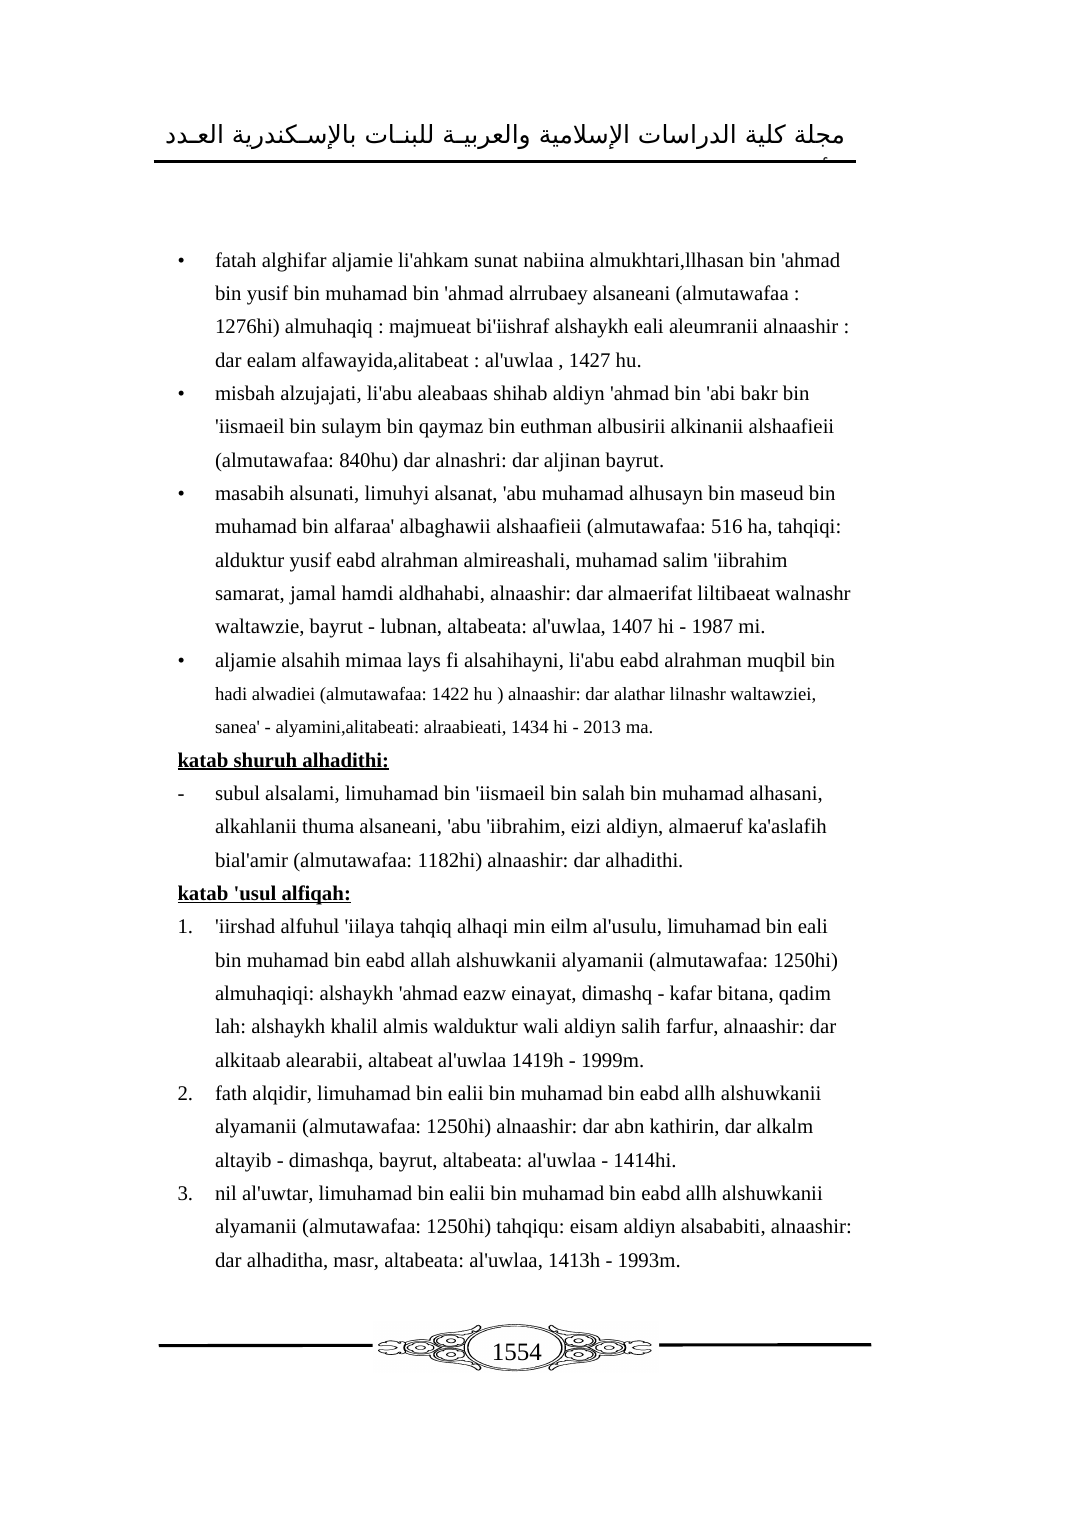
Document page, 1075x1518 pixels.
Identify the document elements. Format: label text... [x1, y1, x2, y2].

text 1. 'iirshad alfuhul 'iilaya tahqiq alhaqi min eilm al'usulu, limuhamad bin eali bin muhamad bin eabd allah alshuwkanii alyamanii (almutawafaa: 1250hi) almuhaqiqi: alshaykh 'ahmad eazw einayat, dimashq - kafar bitana, qadim lah: alshaykh khalil almis walduktur wali aldiyn salih farfur, alnaashir: dar alkitaab alearabii, altabeat al'uwlaa 1419h - 1999m. [177, 907, 856, 1074]
text 2. fath alqidir, limuhamad bin ealii bin muhamad bin eabd allh alshuwkanii alyamanii (almutawafaa: 1250hi) alnaashir: dar abn kathirin, dar alkalm altayib - dimashqa, bayrut, altabeata: al'uwlaa - 1414hi. [177, 1074, 856, 1174]
text - subul alsalami, limuhamad bin 'iismaeil bin salah bin muhamad alhasani, alkahlanii thuma alsaneani, 'abu 'iibrahim, eizi aldiyn, almaeruf ka'aslafih bial'amir (almutawafaa: 1182hi) alnaashir: dar alhadithi. [177, 774, 856, 874]
text katab shuruh alhadithi: [177, 740, 856, 774]
text • aljamie alsahih mimaa lays fi alsahihayni, li'abu eabd alrahman muqbil bin hadi alwadiei (almutawafaa: 1422 hu ) alnaashir: dar alathar lilnashr waltawziei, sanea' - alyamini,alitabeati: alraabieati, 1434 hi - 2013 ma. [177, 640, 856, 740]
text 3. nil al'uwtar, limuhamad bin ealii bin muhamad bin eabd allh alshuwkanii alyamanii (almutawafaa: 1250hi) tahqiqu: eisam aldiyn alsababiti, alnaashir: dar alhaditha, masr, altabeata: al'uwlaa, 1413h - 1993m. [177, 1174, 856, 1274]
text • misbah alzujajati, li'abu aleabaas shihab aldiyn 'ahmad bin 'abi bakr bin 'iismaeil bin sulaym bin qaymaz bin euthman albusirii alkinanii alshaafieii (almutawafaa: 840hu) dar alnashri: dar aljinan bayrut. [177, 374, 856, 474]
text • fatah alghifar aljamie li'ahkam sunat nabiina almukhtari,llhasan bin 'ahmad bin yusif bin muhamad bin 'ahmad alrrubaey alsaneani (almutawafaa : 1276hi) almuhaqiq : majmueat bi'iishraf alshaykh eali aleumranii alnaashir : dar ealam alfawayida,alitabeat : al'uwlaa , 1427 hu. [177, 240, 856, 374]
picture [372, 1321, 660, 1373]
text • masabih alsunati, limuhyi alsanat, 'abu muhamad alhusayn bin maseud bin muhamad bin alfaraa' albaghawii alshaafieii (almutawafaa: 516 ha, tahqiqi: alduktur yusif eabd alrahman almireashali, muhamad salim 'iibrahim samarat, jamal hamdi aldhahabi, alnaashir: dar almaerifat liltibaeat walnashr waltawzie, bayrut - lubnan, altabeata: al'uwlaa, 1407 hi - 1987 mi. [177, 474, 856, 640]
text katab 'usul alfiqah: [177, 874, 856, 907]
